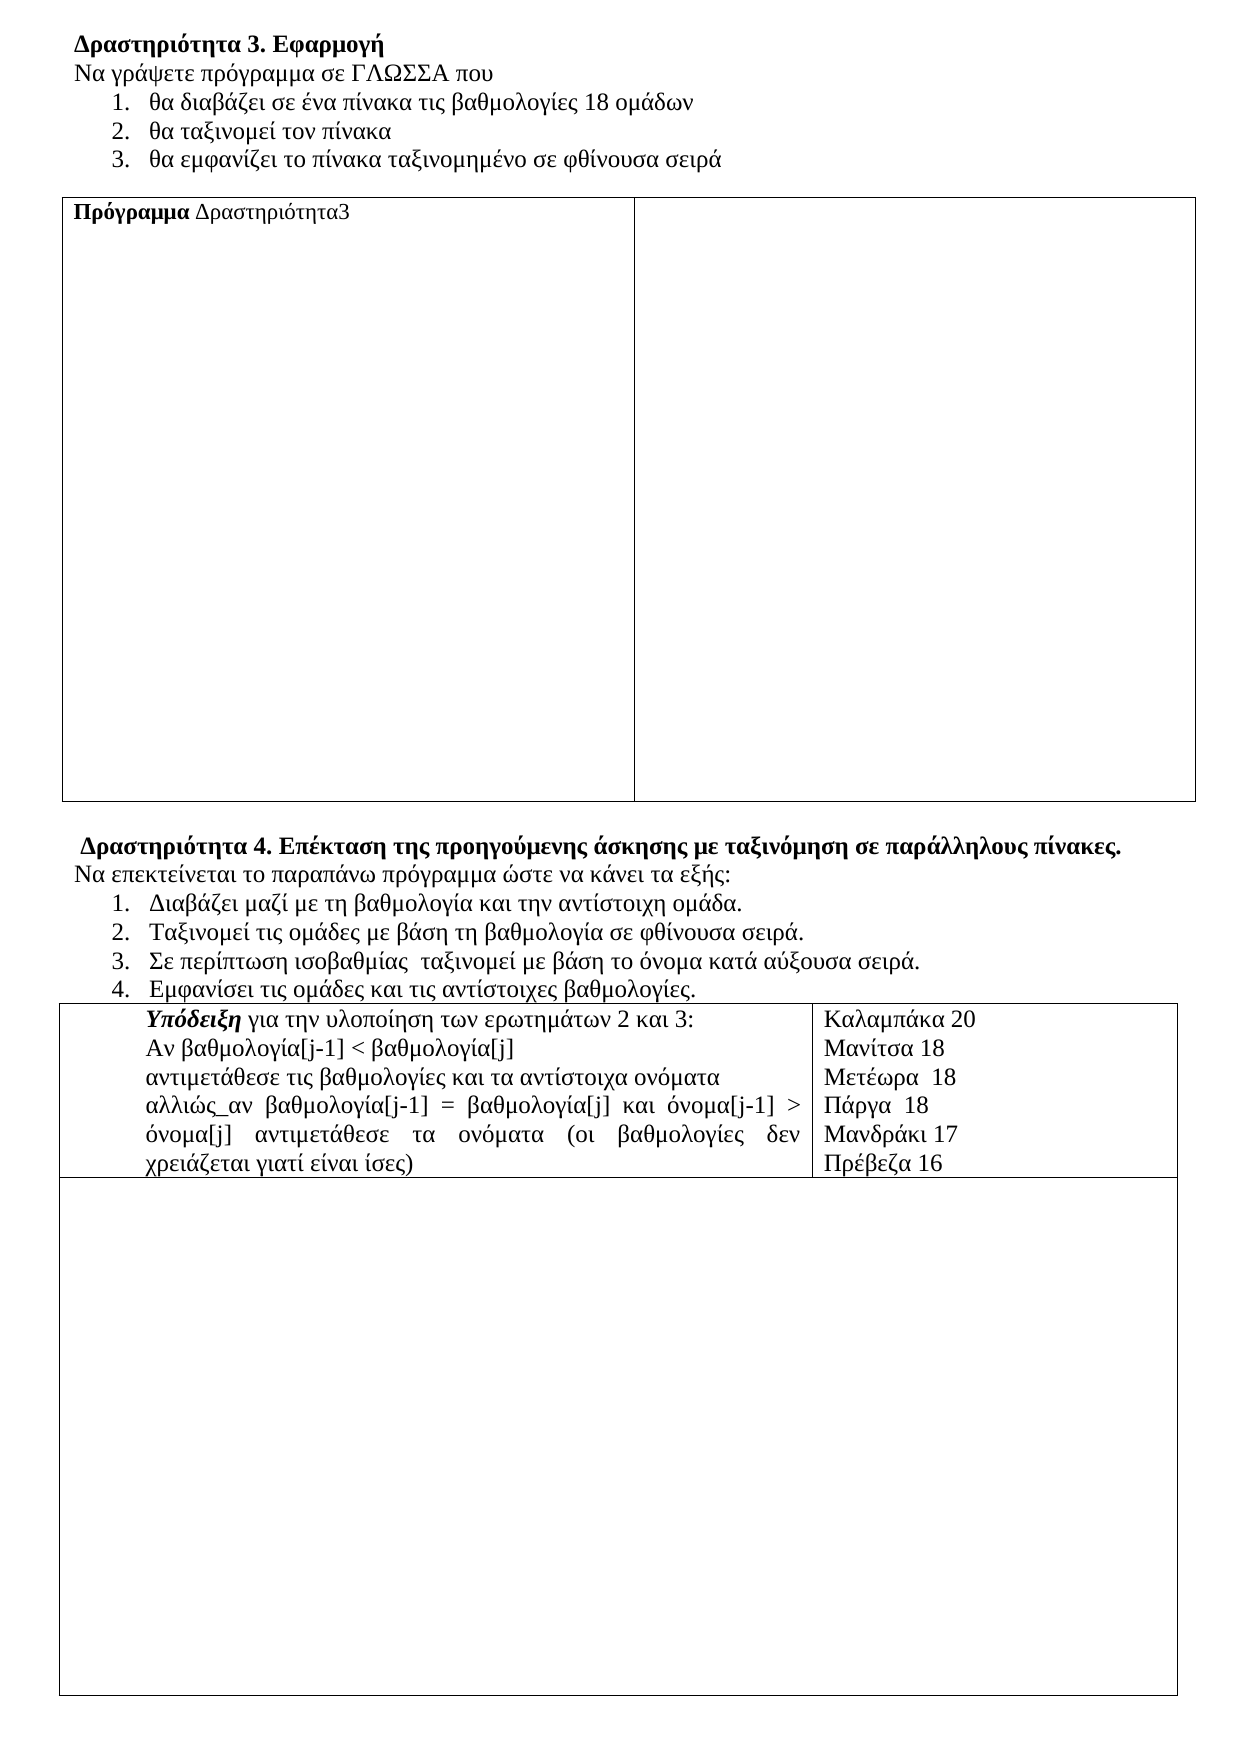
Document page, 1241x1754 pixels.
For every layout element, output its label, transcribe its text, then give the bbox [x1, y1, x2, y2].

table_header Καλαμπάκα 20 Μανίτσα 18 Μετέωρα 18 Πάργα 18 Μανδράκι 17 Πρέβεζα 16 [813, 1004, 1177, 1177]
text Δραστηριότητα 3. Εφαρμογή [74, 29, 1167, 58]
list θα ταξινομεί τον πίνακα [111, 116, 1167, 144]
text Να επεκτείνεται το παραπάνω πρόγραμμα ώστε να κάνει τα εξής: [74, 859, 1167, 888]
table_header Πρόγραμμα Δραστηριότητα3 [63, 198, 634, 801]
table_header Υπόδειξη για την υλοποίηση των ερωτημάτων 2 και 3: Αν βαθμολογία[j-1] < βαθμολογία[j] αντιμετάθεσε τις βαθμολογίες και τα αντίστοιχα ονόματα αλλιώς_αν βαθμολογία[j-1] = βαθμολογία[j] και όνομα[j-1] > όνομα[j] αντιμετάθεσε τα ονόματα (οι βαθμολογίες δεν χρειάζεται γιατί είναι ίσες) [60, 1004, 812, 1177]
table_cell [60, 1178, 1177, 1695]
list Ταξινομεί τις ομάδες με βάση τη βαθμολογία σε φθίνουσα σειρά. [111, 917, 1167, 946]
list θα εμφανίζει το πίνακα ταξινομημένο σε φθίνουσα σειρά [111, 144, 1167, 173]
table_header [635, 198, 1195, 801]
list Εμφανίσει τις ομάδες και τις αντίστοιχες βαθμολογίες. [111, 974, 1167, 1003]
text Δραστηριότητα 4. Επέκταση της προηγούμενης άσκησης με ταξινόμηση σε παράλληλους πίνακες. [74, 831, 1167, 859]
list θα διαβάζει σε ένα πίνακα τις βαθμολογίες 18 ομάδων [111, 87, 1167, 116]
list Διαβάζει μαζί με τη βαθμολογία και την αντίστοιχη ομάδα. [111, 888, 1167, 917]
list Σε περίπτωση ισοβαθμίας ταξινομεί με βάση το όνομα κατά αύξουσα σειρά. [111, 946, 1167, 974]
text Να γράψετε πρόγραμμα σε ΓΛΩΣΣΑ που [74, 58, 1167, 87]
